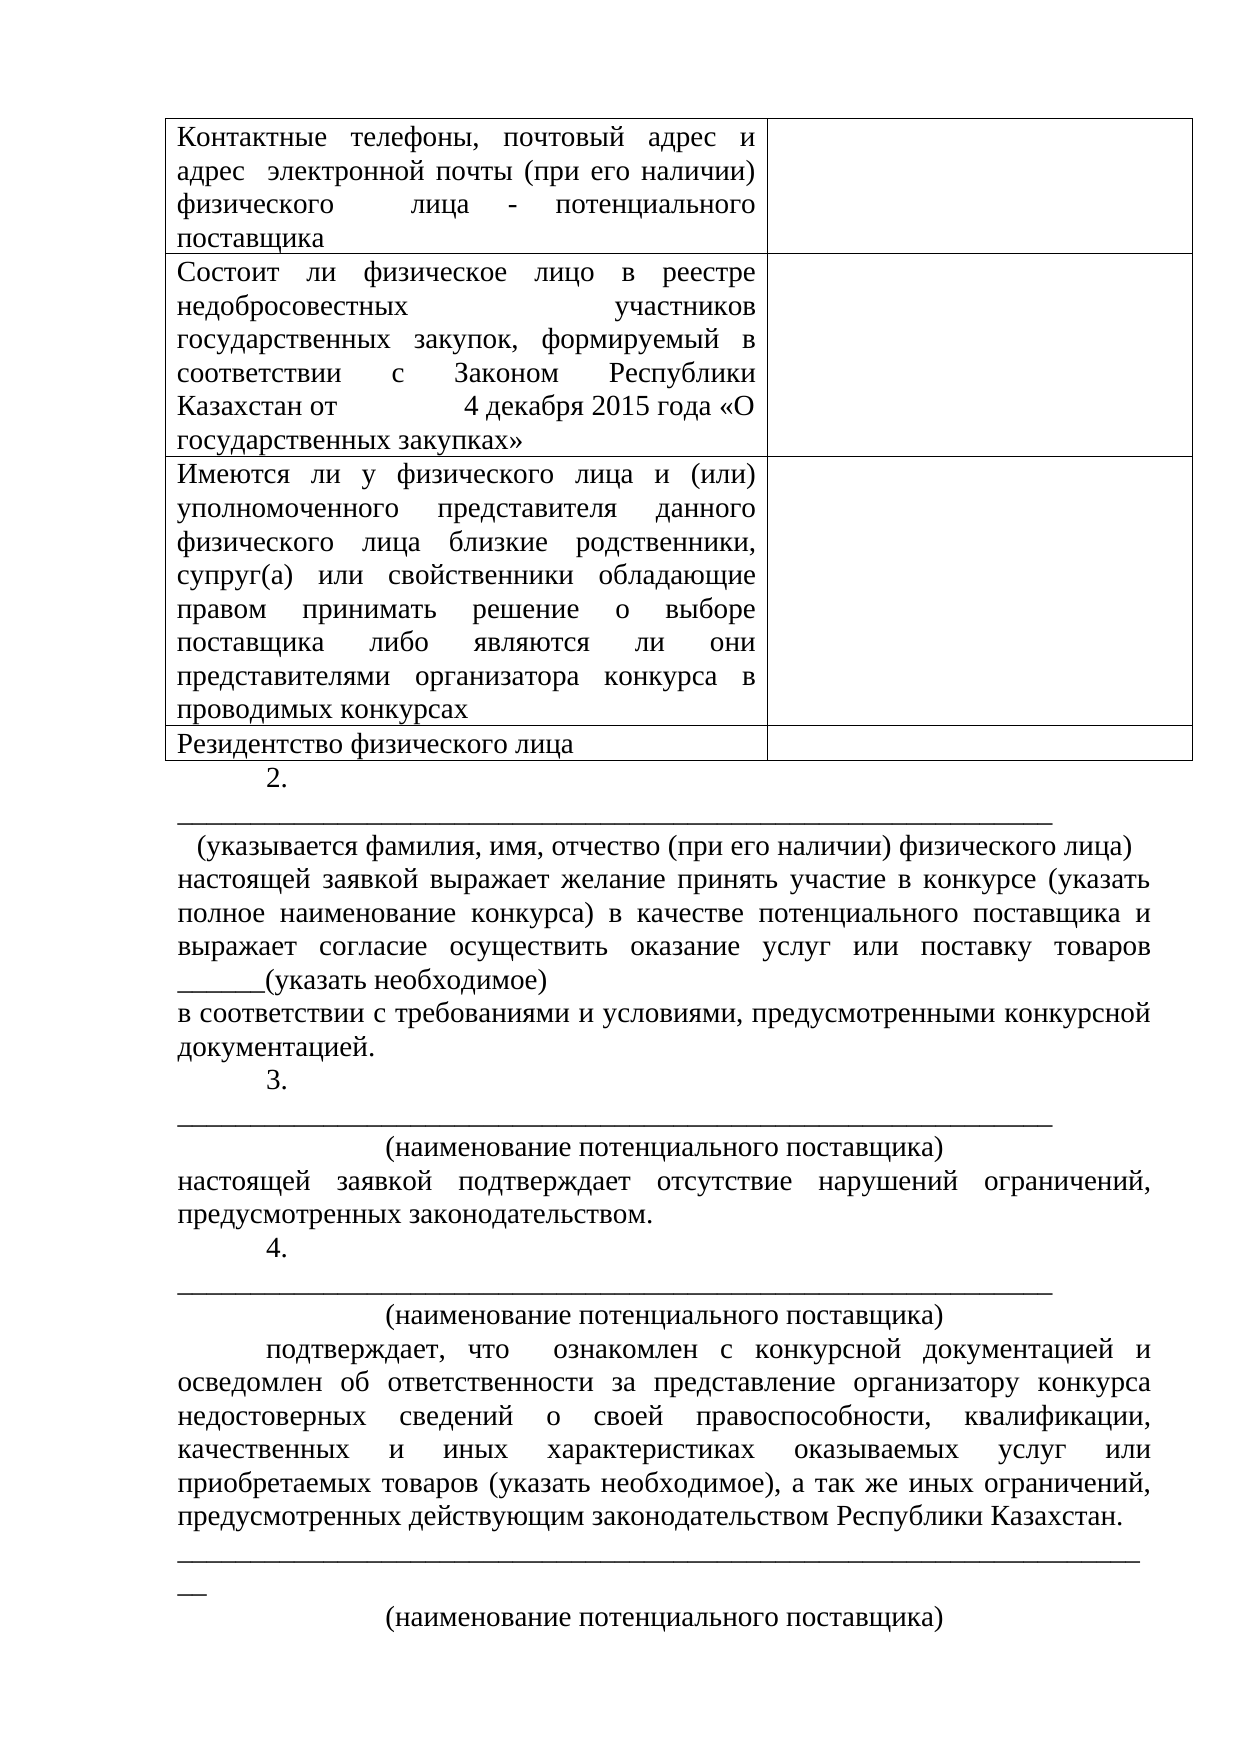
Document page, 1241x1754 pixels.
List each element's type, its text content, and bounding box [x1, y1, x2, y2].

text (наименование потенциального поставщика) [177, 1297, 1152, 1331]
text (наименование потенциального поставщика) [177, 1599, 1152, 1633]
text ____________________________________________________________________ [177, 1532, 1152, 1599]
text 2. ____________________________________________________________ [177, 761, 1152, 828]
table_cell Имеются ли у физического лица и (или) уполномоченного представителя данного физического лица близкие родственники, супруг(а) или свойственники обладающие правом принимать решение о выборе поставщика либо являются ли они представителями организатора конкурса в проводимых конкурсах [166, 457, 767, 725]
table_cell Cостоит ли физическое лицо в реестре недобросовестных участников государственных закупок, формируемый в соответствии с Законом Республики Казахстан от 4 декабря 2015 года «О государственных закупках» [166, 254, 767, 456]
table_cell [768, 119, 1192, 253]
text 4. ____________________________________________________________ [177, 1230, 1152, 1297]
text настоящей заявкой подтверждает отсутствие нарушений ограничений, предусмотренных законодательством. [177, 1163, 1152, 1230]
text подтверждает, что ознакомлен с конкурсной документацией и осведомлен об ответственности за представление организатору конкурса недостоверных сведений о своей правоспособности, квалификации, качественных и иных характеристиках оказываемых услуг или приобретаемых товаров (указать необходимое), а так же иных ограничений, предусмотренных действующим законодательством Республики Казахстан. [177, 1331, 1152, 1532]
text настоящей заявкой выражает желание принять участие в конкурсе (указать полное наименование конкурса) в качестве потенциального поставщика и выражает согласие осуществить оказание услуг или поставку товаров ______(указать необходимое) [177, 861, 1152, 995]
table_cell [768, 254, 1192, 456]
text (наименование потенциального поставщика) [177, 1129, 1152, 1163]
table_cell Резидентство физического лица [166, 726, 767, 759]
table_cell [768, 726, 1192, 759]
text 3. ____________________________________________________________ [177, 1062, 1152, 1129]
table_cell Контактные телефоны, почтовый адрес и адрес электронной почты (при его наличии) физического лица - потенциального поставщика [166, 119, 767, 253]
table_cell [768, 457, 1192, 725]
text (указывается фамилия, имя, отчество (при его наличии) физического лица) [177, 828, 1152, 861]
text в соответствии с требованиями и условиями, предусмотренными конкурсной документацией. [177, 995, 1152, 1062]
